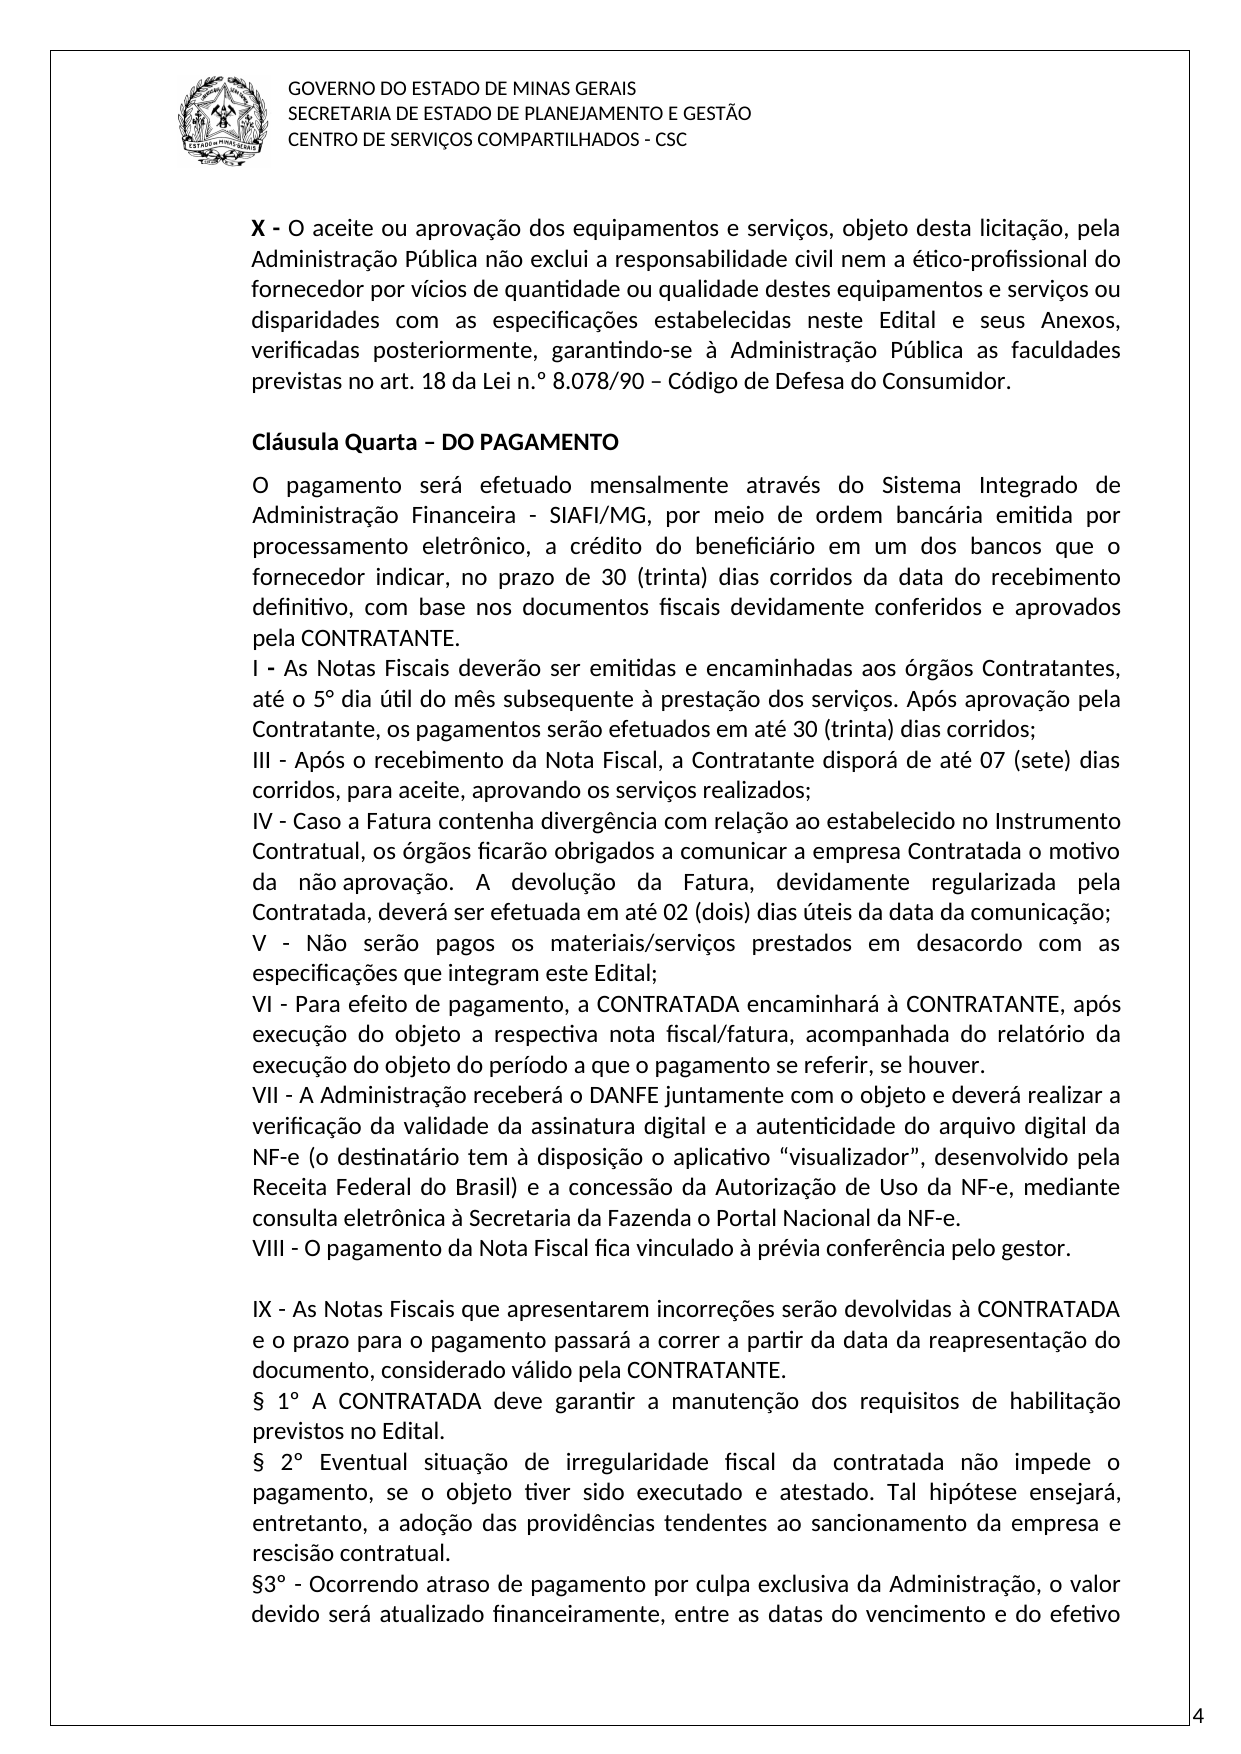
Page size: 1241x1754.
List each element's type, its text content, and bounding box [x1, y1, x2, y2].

text VII - A Administração receberá o DANFE juntamente com o objeto e deverá realizar a verificação da validade da assinatura digital e a autenticidade do arquivo digital da NF-e (o destinatário tem à disposição o aplicativo “visualizador”, desenvolvido pela Receita Federal do Brasil) e a concessão da Autorização de Uso da NF-e, mediante consulta eletrônica à Secretaria da Fazenda o Portal Nacional da NF-e. [252, 1079, 1122, 1232]
text V - Não serão pagos os materiais/serviços prestados em desacordo com as especificações que integram este Edital; [252, 927, 1122, 988]
text O pagamento será efetuado mensalmente através do Sistema Integrado de Administração Financeira - SIAFI/MG, por meio de ordem bancária emitida por processamento eletrônico, a crédito do beneficiário em um dos bancos que o fornecedor indicar, no prazo de 30 (trinta) dias corridos da data do recebimento definitivo, com base nos documentos fiscais devidamente conferidos e aprovados pela CONTRATANTE. [252, 469, 1122, 652]
text IV - Caso a Fatura contenha divergência com relação ao estabelecido no Instrumento Contratual, os órgãos ficarão obrigados a comunicar a empresa Contratada o motivo da não aprovação. A devolução da Fatura, devidamente regularizada pela Contratada, deverá ser efetuada em até 02 (dois) dias úteis da data da comunicação; [252, 805, 1122, 927]
text VI - Para efeito de pagamento, a CONTRATADA encaminhará à CONTRATANTE, após execução do objeto a respectiva nota fiscal/fatura, acompanhada do relatório da execução do objeto do período a que o pagamento se referir, se houver. [252, 988, 1122, 1079]
text § 1º A CONTRATADA deve garantir a manutenção dos requisitos de habilitação previstos no Edital. [252, 1385, 1122, 1446]
text – DO PAGAMENTO [252, 426, 1122, 457]
text I - As Notas Fiscais deverão ser emitidas e encaminhadas aos órgãos Contratantes, até o 5° dia útil do mês subsequente à prestação dos serviços. Após aprovação pela Contratante, os pagamentos serão efetuados em até 30 (trinta) dias corridos; [252, 652, 1122, 744]
text III - Após o recebimento da Nota Fiscal, a Contratante disporá de até 07 (sete) dias corridos, para aceite, aprovando os serviços realizados; [252, 744, 1122, 805]
title X - O aceite ou aprovação dos equipamentos e serviços, objeto desta licitação, pela Administração Pública não exclui a responsabilidade civil nem a ético-profissional do fornecedor por vícios de quantidade ou qualidade destes equipamentos e serviços ou disparidades com as especificações estabelecidas neste Edital e seus Anexos, verificadas posteriormente, garantindo-se à Administração Pública as faculdades previstas no art. 18 da Lei n.º 8.078/90 – Código de Defesa do Consumidor. [251, 212, 1122, 396]
picture [177, 75, 272, 168]
text VIII - O pagamento da Nota Fiscal fica vinculado à prévia conferência pelo gestor. [252, 1232, 1122, 1263]
text IX - As Notas Fiscais que apresentarem incorreções serão devolvidas à CONTRATADA e o prazo para o pagamento passará a correr a partir da data da reapresentação do documento, considerado válido pela CONTRATANTE. [252, 1293, 1122, 1385]
text § 2º Eventual situação de irregularidade fiscal da contratada não impede o pagamento, se o objeto tiver sido executado e atestado. Tal hipótese ensejará, entretanto, a adoção das providências tendentes ao sancionamento da empresa e rescisão contratual. [252, 1446, 1122, 1568]
